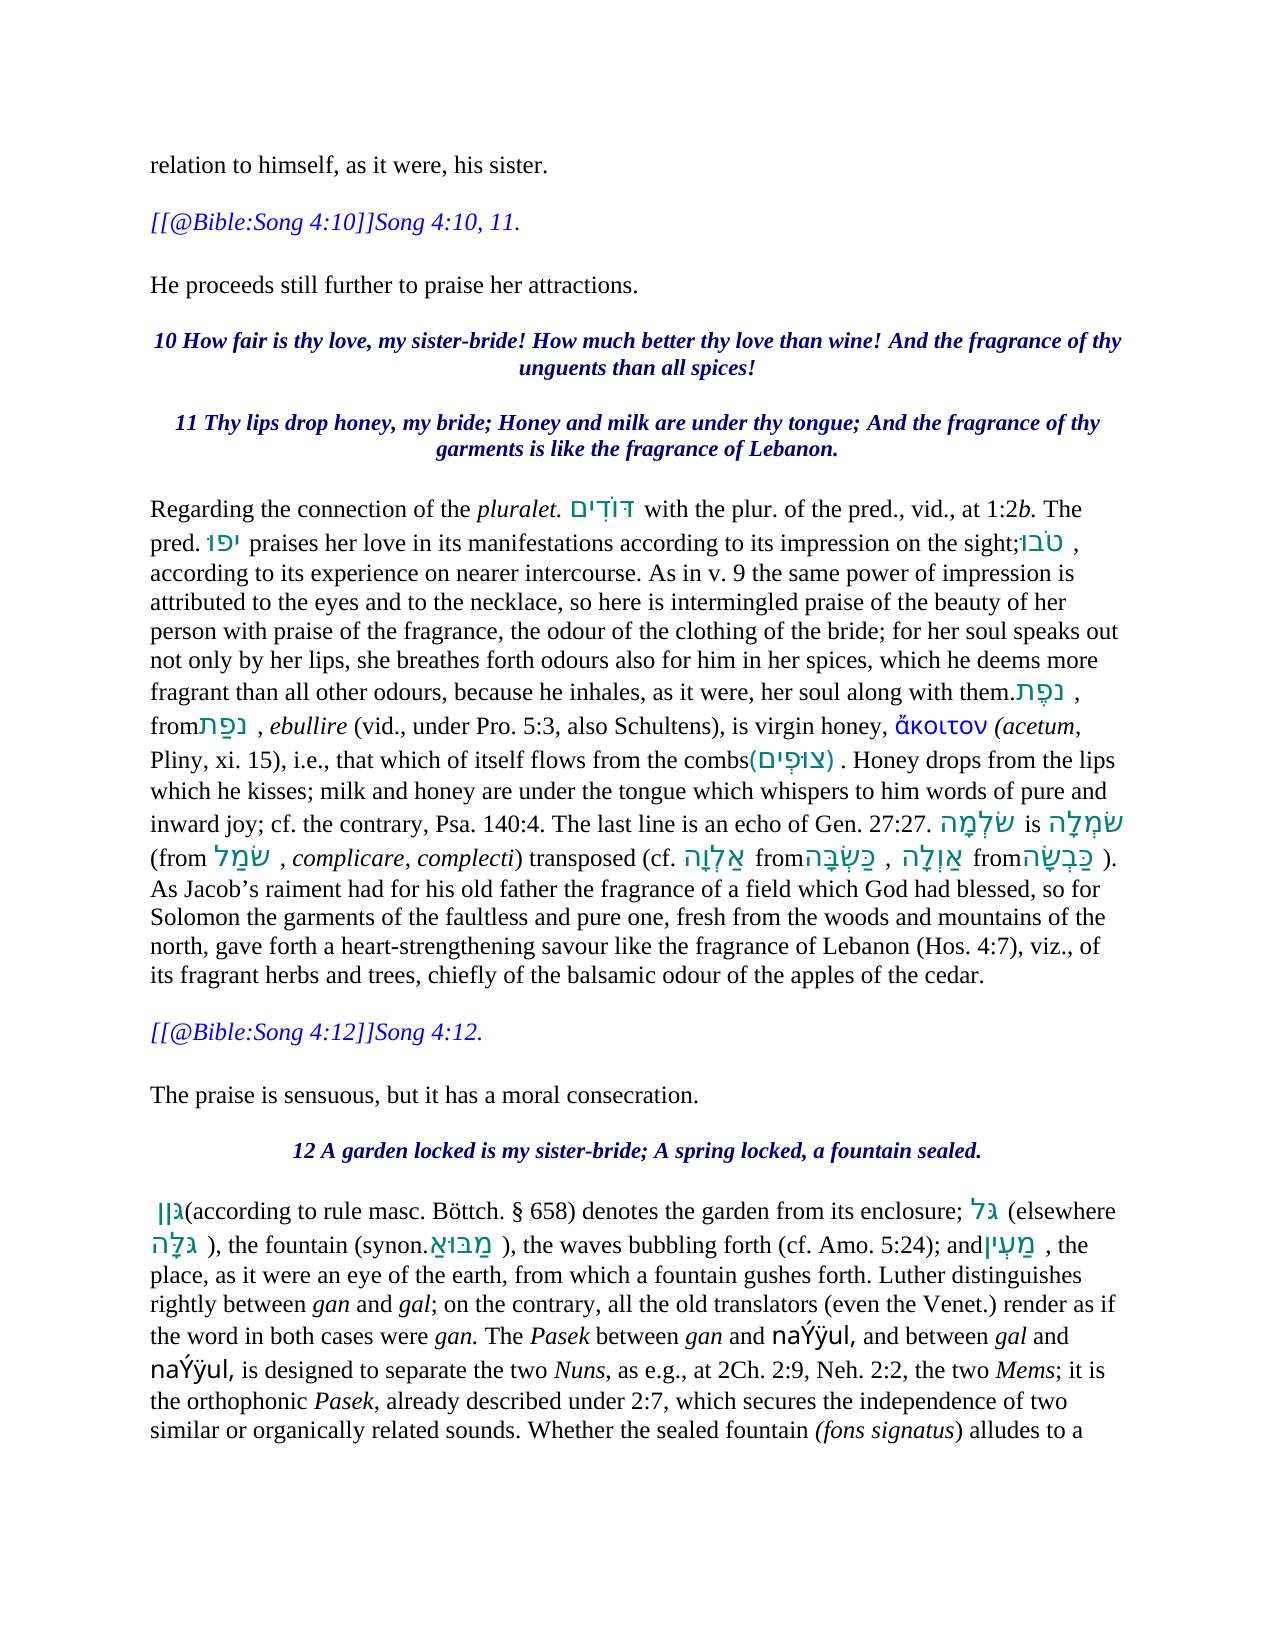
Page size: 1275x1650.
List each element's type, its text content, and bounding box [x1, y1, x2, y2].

text 11 Thy lips drop honey, my bride; Honey and milk are under thy tongue; And the fragrance of thy garments is like the fragrance of Lebanon. [150, 409, 1125, 461]
text Regarding the connection of the pluralet. דּוֹדִים with the plur. of the pred., vid., at 1:2b. The pred. יפוּ praises her love in its manifestations according to its impression on the sight;טֹבוּ , according to its experience on nearer intercourse. As in v. 9 the same power of impression is attributed to the eyes and to the necklace, so here is intermingled praise of the beauty of her person with praise of the fragrance, the odour of the clothing of the bride; for her soul speaks out not only by her lips, she breathes forth odours also for him in her spices, which he deems more fragrant than all other odours, because he inhales, as it were, her soul along with them.נפֶת , fromנפַת , ebullire (vid., under Pro. 5:3, also Schultens), is virgin honey, ἄκοιτον (acetum, Pliny, xi. 15), i.e., that which of itself flows from the combs(צוּפְים) . Honey drops from the lips which he kisses; milk and honey are under the tongue which whispers to him words of pure and inward joy; cf. the contrary, Psa. 140:4. The last line is an echo of Gen. 27:27. שׂלְמָה is שׂמְלָה (from שׂמַל , complicare, complecti) transposed (cf. אַלְוָה fromאַוְלָה , כַּשְׂבָּה fromכַּבְשָׂה ). As Jacob’s raiment had for his old father the fragrance of a field which God had blessed, so for Solomon the garments of the faultless and pure one, fresh from the woods and mountains of the north, gave forth a heart-strengthening savour like the fragrance of Lebanon (Hos. 4:7), viz., of its fragrant herbs and trees, chiefly of the balsamic odour of the apples of the cedar. [150, 490, 1125, 989]
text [150, 1192, 1125, 1443]
text The praise is sensuous, but it has a moral consecration. [150, 1080, 1125, 1108]
text 12 A garden locked is my sister-bride; A spring locked, a fountain sealed. [150, 1137, 1125, 1164]
text He proceeds still further to praise her attractions. [150, 270, 1125, 298]
text 10 How fair is thy love, my sister-bride! How much better thy love than wine! And the fragrance of thy unguents than all spices! [150, 327, 1125, 380]
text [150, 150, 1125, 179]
subtitle [[@Bible:Song 4:10]]Song 4:10, 11. [150, 207, 1125, 236]
subtitle [[@Bible:Song 4:12]]Song 4:12. [150, 1017, 1125, 1046]
